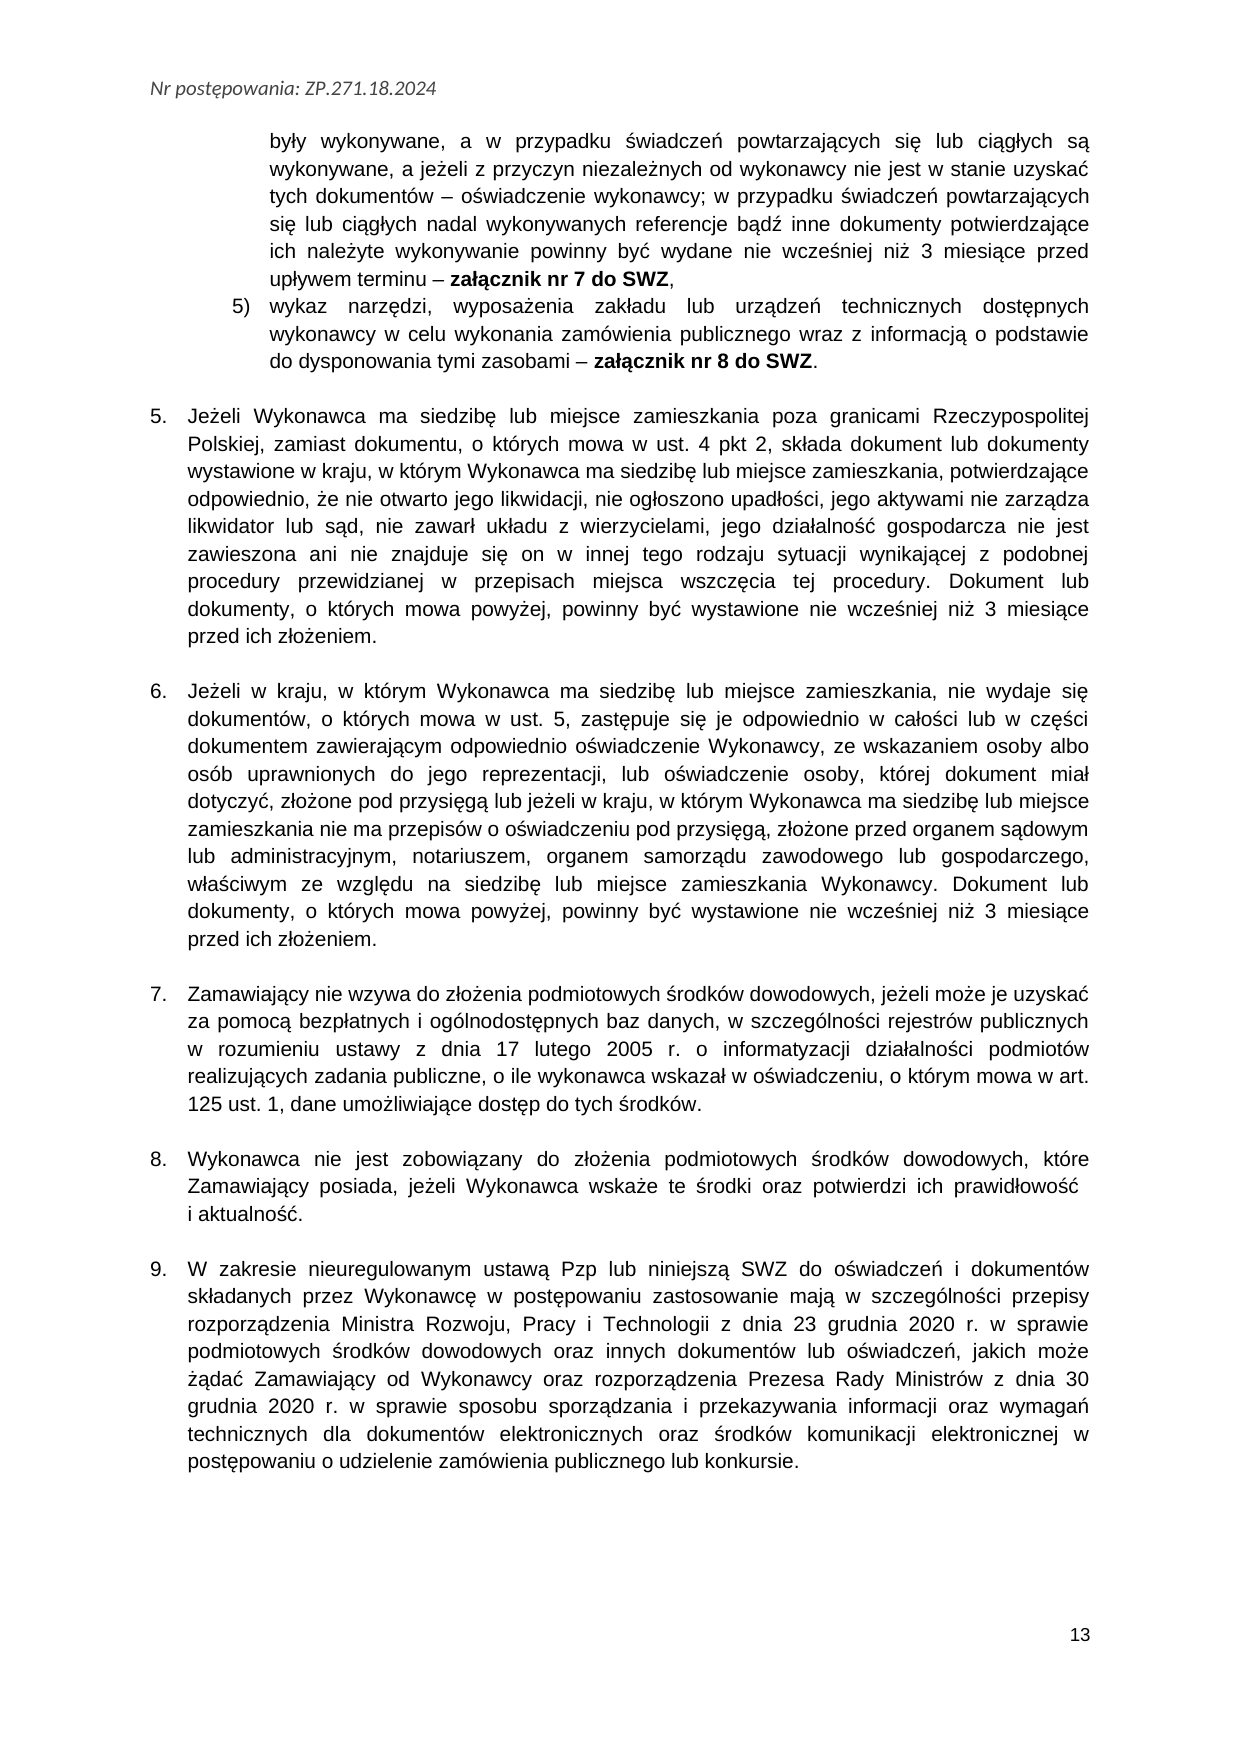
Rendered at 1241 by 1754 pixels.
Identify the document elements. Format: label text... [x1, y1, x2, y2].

list Jeżeli Wykonawca ma siedzibę lub miejsce zamieszkania poza granicami Rzeczypospolitej Polskiej, zamiast dokumentu, o których mowa w ust. 4 pkt 2, składa dokument lub dokumenty wystawione w kraju, w którym Wykonawca ma siedzibę lub miejsce zamieszkania, potwierdzające odpowiednio, że nie otwarto jego likwidacji, nie ogłoszono upadłości, jego aktywami nie zarządza likwidator lub sąd, nie zawarł układu z wierzycielami, jego działalność gospodarcza nie jest zawieszona ani nie znajduje się on w innej tego rodzaju sytuacji wynikającej z podobnej procedury przewidzianej w przepisach miejsca wszczęcia tej procedury. Dokument lub dokumenty, o których mowa powyżej, powinny być wystawione nie wcześniej niż 3 miesiące przed ich złożeniem. [150, 404, 1090, 648]
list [232, 129, 1090, 291]
list W zakresie nieuregulowanym ustawą Pzp lub niniejszą SWZ do oświadczeń i dokumentów składanych przez Wykonawcę w postępowaniu zastosowanie mają w szczególności przepisy rozporządzenia Ministra Rozwoju, Pracy i Technologii z dnia 23 grudnia 2020 r. w sprawie podmiotowych środków dowodowych oraz innych dokumentów lub oświadczeń, jakich może żądać Zamawiający od Wykonawcy oraz rozporządzenia Prezesa Rady Ministrów z dnia 30 grudnia 2020 r. w sprawie sposobu sporządzania i przekazywania informacji oraz wymagań technicznych dla dokumentów elektronicznych oraz środków komunikacji elektronicznej w postępowaniu o udzielenie zamówienia publicznego lub konkursie. [150, 1257, 1090, 1473]
list Zamawiający nie wzywa do złożenia podmiotowych środków dowodowych, jeżeli może je uzyskać za pomocą bezpłatnych i ogólnodostępnych baz danych, w szczególności rejestrów publicznych w rozumieniu ustawy z dnia 17 lutego 2005 r. o informatyzacji działalności podmiotów realizujących zadania publiczne, o ile wykonawca wskazał w oświadczeniu, o którym mowa w art. 125 ust. 1, dane umożliwiające dostęp do tych środków. [150, 982, 1090, 1116]
list Jeżeli w kraju, w którym Wykonawca ma siedzibę lub miejsce zamieszkania, nie wydaje się dokumentów, o których mowa w ust. 5, zastępuje się je odpowiednio w całości lub w części dokumentem zawierającym odpowiednio oświadczenie Wykonawcy, ze wskazaniem osoby albo osób uprawnionych do jego reprezentacji, lub oświadczenie osoby, której dokument miał dotyczyć, złożone pod przysięgą lub jeżeli w kraju, w którym Wykonawca ma siedzibę lub miejsce zamieszkania nie ma przepisów o oświadczeniu pod przysięgą, złożone przed organem sądowym lub administracyjnym, notariuszem, organem samorządu zawodowego lub gospodarczego, właściwym ze względu na siedzibę lub miejsce zamieszkania Wykonawcy. Dokument lub dokumenty, o których mowa powyżej, powinny być wystawione nie wcześniej niż 3 miesiące przed ich złożeniem. [150, 679, 1090, 951]
list Wykonawca nie jest zobowiązany do złożenia podmiotowych środków dowodowych, które Zamawiający posiada, jeżeli Wykonawca wskaże te środki oraz potwierdzi ich prawidłowość i aktualność. [150, 1147, 1090, 1226]
list wykaz narzędzi, wyposażenia zakładu lub urządzeń technicznych dostępnych wykonawcy w celu wykonania zamówienia publicznego wraz z informacją o podstawie do dysponowania tymi zasobami – załącznik nr 8 do SWZ. [232, 294, 1090, 373]
